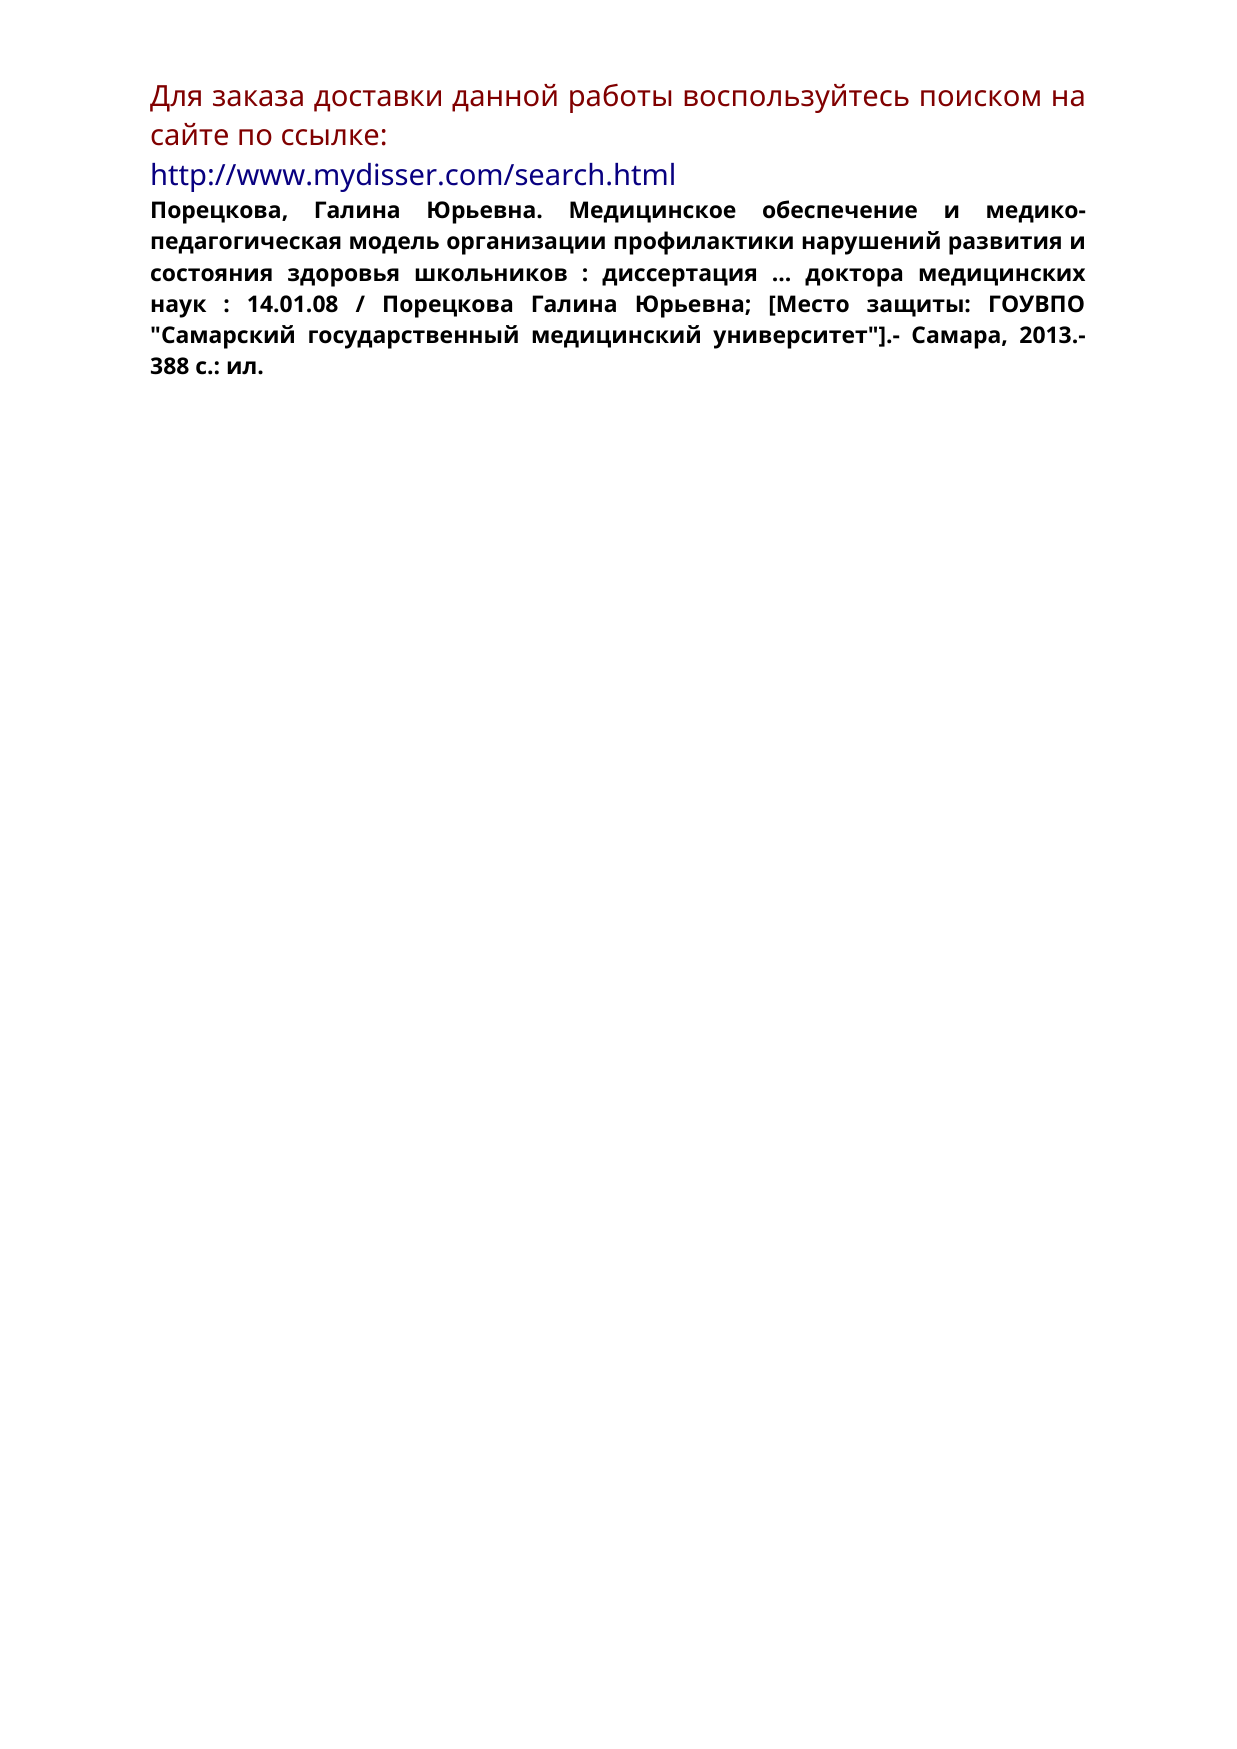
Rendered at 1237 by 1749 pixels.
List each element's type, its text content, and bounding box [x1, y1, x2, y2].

text Порецкова, Галина Юрьевна. Медицинское обеспечение и медико-педагогическая модель организации профилактики нарушений развития и состояния здоровья школьников : диссертация ... доктора медицинских наук : 14.01.08 / Порецкова Галина Юрьевна; [Место защиты: ГОУВПО "Самарский государственный медицинский университет"].- Самара, 2013.- 388 с.: ил. [150, 194, 1086, 382]
